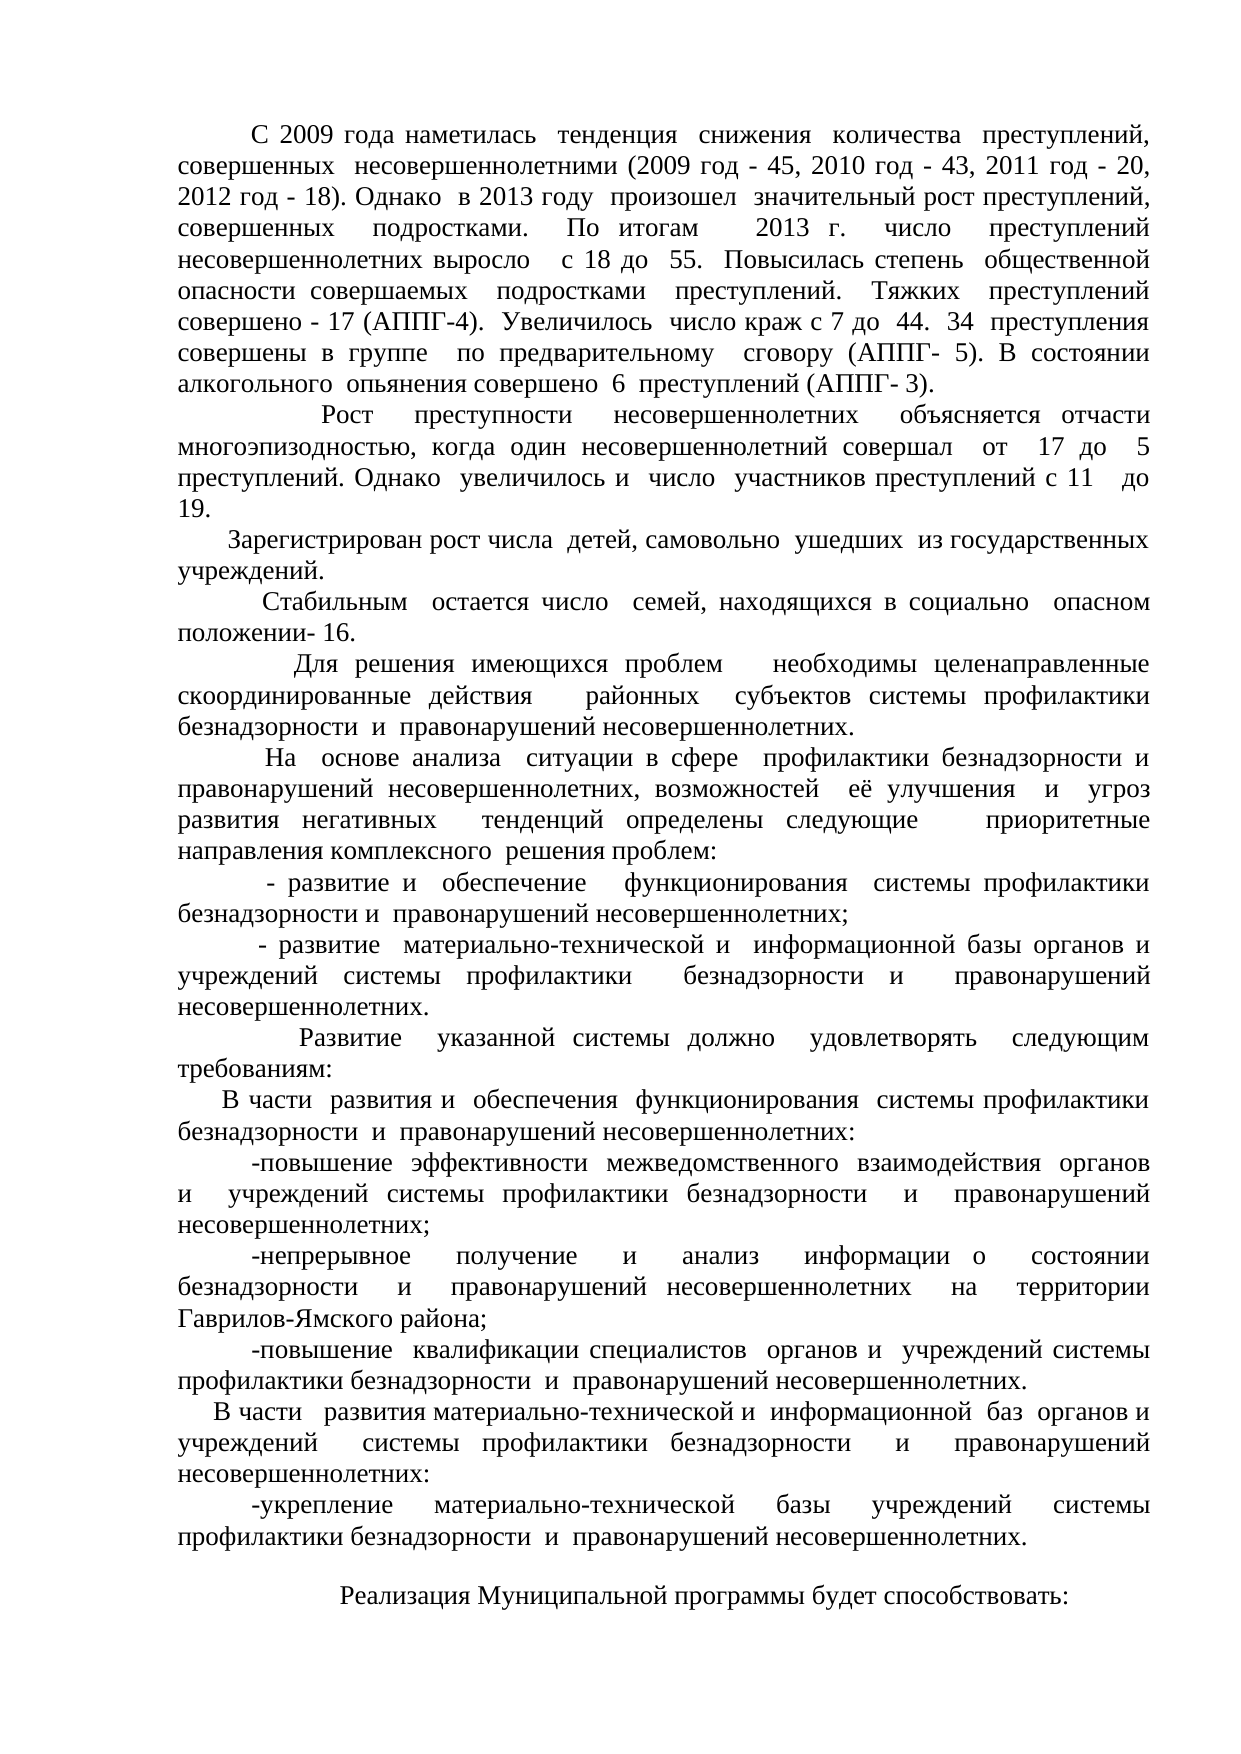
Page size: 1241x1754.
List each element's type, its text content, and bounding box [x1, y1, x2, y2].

text Развитие указанной системы должно удовлетворять следующим требованиям: [177, 1021, 1152, 1084]
text В части развития и обеспечения функционирования системы профилактики безнадзорности и правонарушений несовершеннолетних: [177, 1084, 1152, 1146]
text Рост преступности несовершеннолетних объясняется отчасти многоэпизодностью, когда один несовершеннолетний совершал от 17 до 5 преступлений. Однако увеличилось и число участников преступлений с 11 до 19. [177, 398, 1152, 523]
text -укрепление материально-технической базы учреждений системы профилактики безнадзорности и правонарушений несовершеннолетних. [177, 1488, 1152, 1551]
text В части развития материально-технической и информационной баз органов и учреждений системы профилактики безнадзорности и правонарушений несовершеннолетних: [177, 1395, 1152, 1488]
text Стабильным остается число семей, находящихся в социально опасном положении- 16. [177, 585, 1152, 648]
text -повышение эффективности межведомственного взаимодействия органов и учреждений системы профилактики безнадзорности и правонарушений несовершеннолетних; [177, 1146, 1152, 1239]
text С 2009 года наметилась тенденция снижения количества преступлений, совершенных несовершеннолетними (2009 год - 45, 2010 год - 43, 2011 год - 20, 2012 год - 18). Однако в 2013 году произошел значительный рост преступлений, совершенных подростками. По итогам 2013 г. число преступлений несовершеннолетних выросло с 18 до 55. Повысилась степень общественной опасности совершаемых подростками преступлений. Тяжких преступлений совершено - 17 (АППГ-4). Увеличилось число краж с 7 до 44. 34 преступления совершены в группе по предварительному сговору (АППГ- 5). В состоянии алкогольного опьянения совершено 6 преступлений (АППГ- 3). [177, 118, 1152, 398]
text На основе анализа ситуации в сфере профилактики безнадзорности и правонарушений несовершеннолетних, возможностей её улучшения и угроз развития негативных тенденций определены следующие приоритетные направления комплексного решения проблем: [177, 741, 1152, 866]
text - развитие и обеспечение функционирования системы профилактики безнадзорности и правонарушений несовершеннолетних; [177, 866, 1152, 928]
text -непрерывное получение и анализ информации о состоянии безнадзорности и правонарушений несовершеннолетних на территории Гаврилов-Ямского района; [177, 1239, 1152, 1333]
text -повышение квалификации специалистов органов и учреждений системы профилактики безнадзорности и правонарушений несовершеннолетних. [177, 1333, 1152, 1395]
text Реализация Муниципальной программы будет способствовать: [177, 1579, 1152, 1610]
text Зарегистрирован рост числа детей, самовольно ушедших из государственных учреждений. [177, 523, 1152, 585]
text Для решения имеющихся проблем необходимы целенаправленные скоординированные действия районных субъектов системы профилактики безнадзорности и правонарушений несовершеннолетних. [177, 648, 1152, 741]
text - развитие материально-технической и информационной базы органов и учреждений системы профилактики безнадзорности и правонарушений несовершеннолетних. [177, 928, 1152, 1021]
